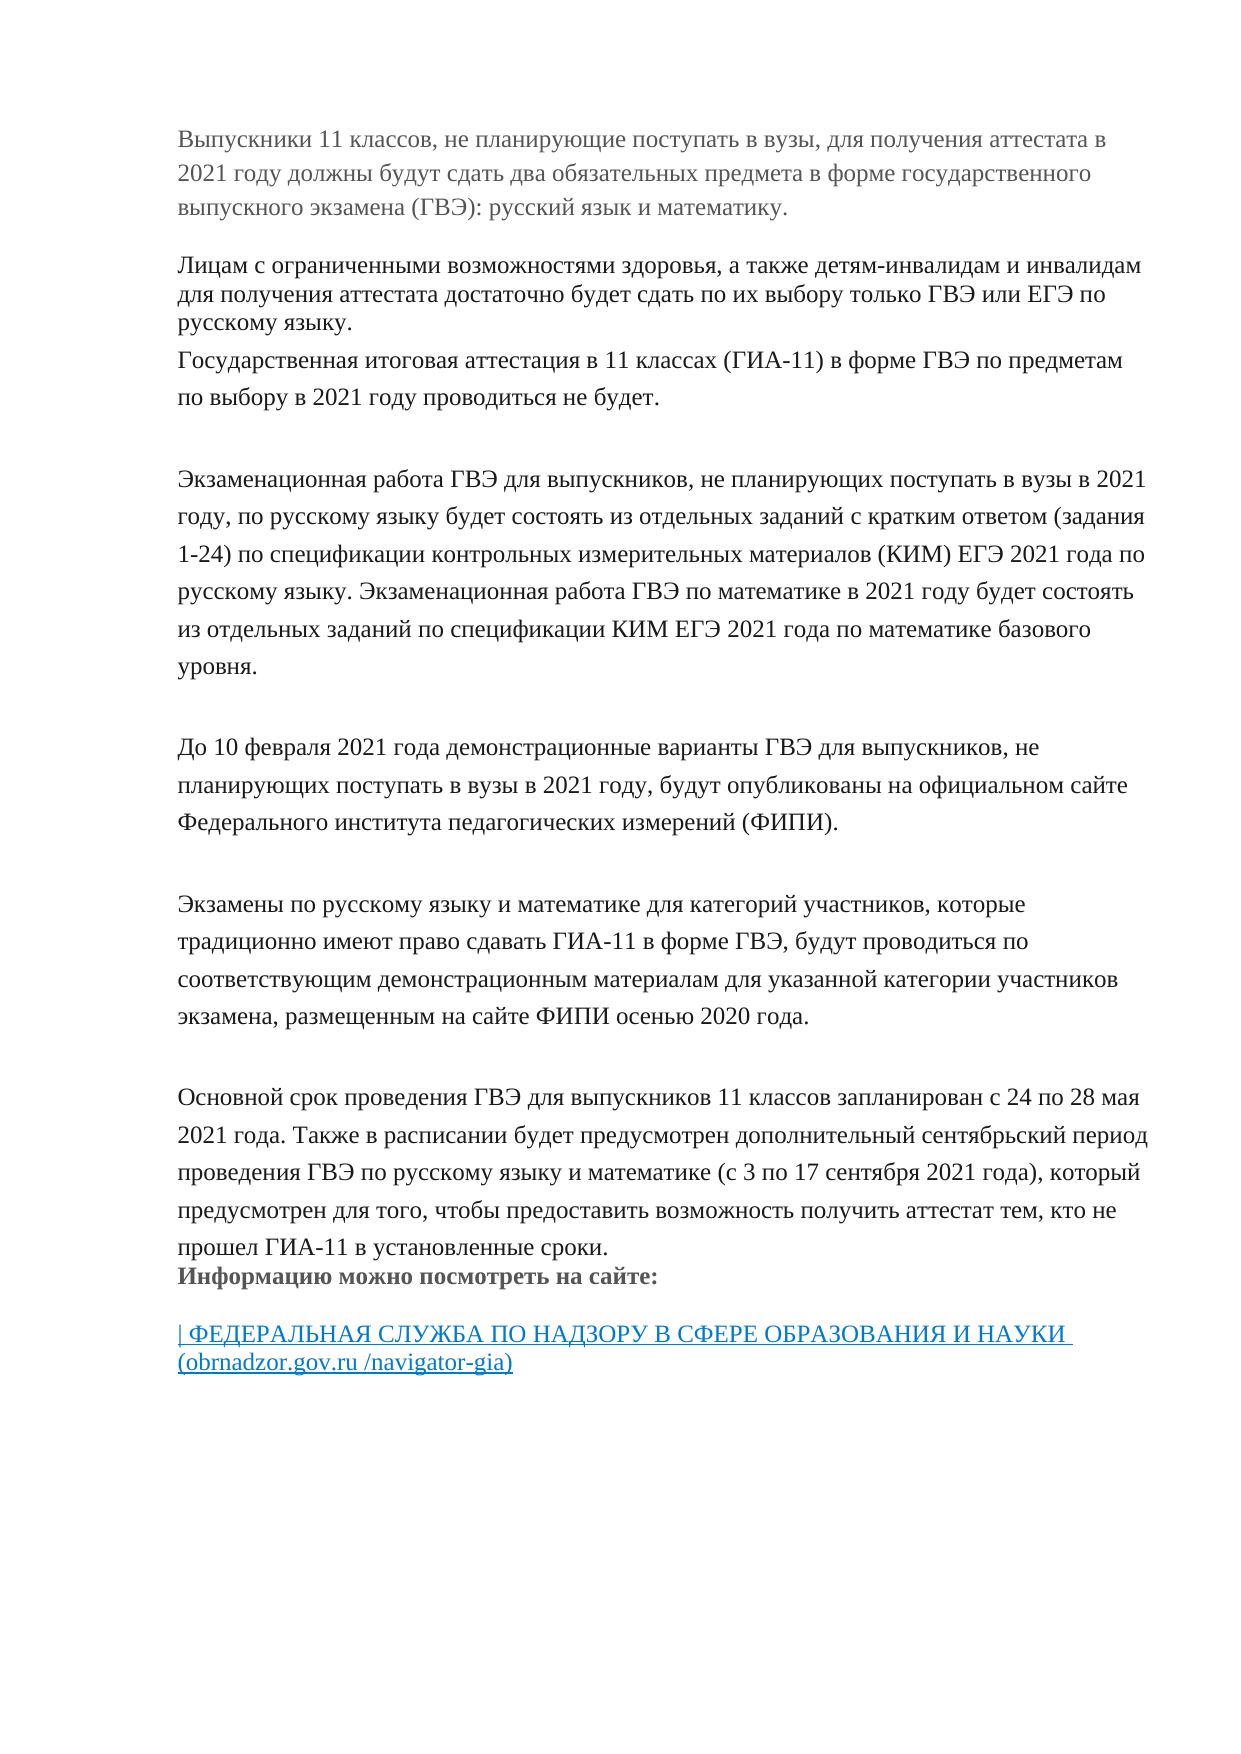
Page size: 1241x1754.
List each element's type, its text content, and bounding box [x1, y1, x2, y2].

text Основной срок проведения ГВЭ для выпускников 11 классов запланирован с 24 по 28 мая 2021 года. Также в расписании будет предусмотрен дополнительный сентябрьский период проведения ГВЭ по русскому языку и математике (с 3 по 17 сентября 2021 года), который предусмотрен для того, чтобы предоставить возможность получить аттестат тем, кто не прошел ГИА-11 в установленные сроки. [177, 1074, 1152, 1261]
text Экзаменационная работа ГВЭ для выпускников, не планирующих поступать в вузы в 2021 году, по русскому языку будет состоять из отдельных заданий с кратким ответом (задания 1-24) по спецификации контрольных измерительных материалов (КИМ) ЕГЭ 2021 года по русскому языку. Экзаменационная работа ГВЭ по математике в 2021 году будет состоять из отдельных заданий по спецификации КИМ ЕГЭ 2021 года по математике базового уровня. [177, 455, 1152, 680]
text Выпускники 11 классов, не планирующие поступать в вузы, для получения аттестата в 2021 году должны будут сдать два обязательных предмета в форме государственного выпускного экзамена (ГВЭ): русский язык и математику. [177, 118, 1152, 221]
text | ФЕДЕРАЛЬНАЯ СЛУЖБА ПО НАДЗОРУ В СФЕРЕ ОБРАЗОВАНИЯ И НАУКИ (obrnadzor.gov.ru /navigator-gia) [177, 1319, 1152, 1376]
text Лицам с ограниченными возможностями здоровья, а также детям-инвалидам и инвалидам для получения аттестата достаточно будет сдать по их выбору только ГВЭ или ЕГЭ по русскому языку. [177, 221, 1152, 336]
text Государственная итоговая аттестация в 11 классах (ГИА-11) в форме ГВЭ по предметам по выбору в 2021 году проводиться не будет. [177, 336, 1152, 411]
text Информацию можно посмотреть на сайте: [177, 1261, 1152, 1290]
text До 10 февраля 2021 года демонстрационные варианты ГВЭ для выпускников, не планирующих поступать в вузы в 2021 году, будут опубликованы на официальном сайте Федерального института педагогических измерений (ФИПИ). [177, 724, 1152, 836]
text Экзамены по русскому языку и математике для категорий участников, которые традиционно имеют право сдавать ГИА-11 в форме ГВЭ, будут проводиться по соответствующим демонстрационным материалам для указанной категории участников экзамена, размещенным на сайте ФИПИ осенью 2020 года. [177, 880, 1152, 1030]
